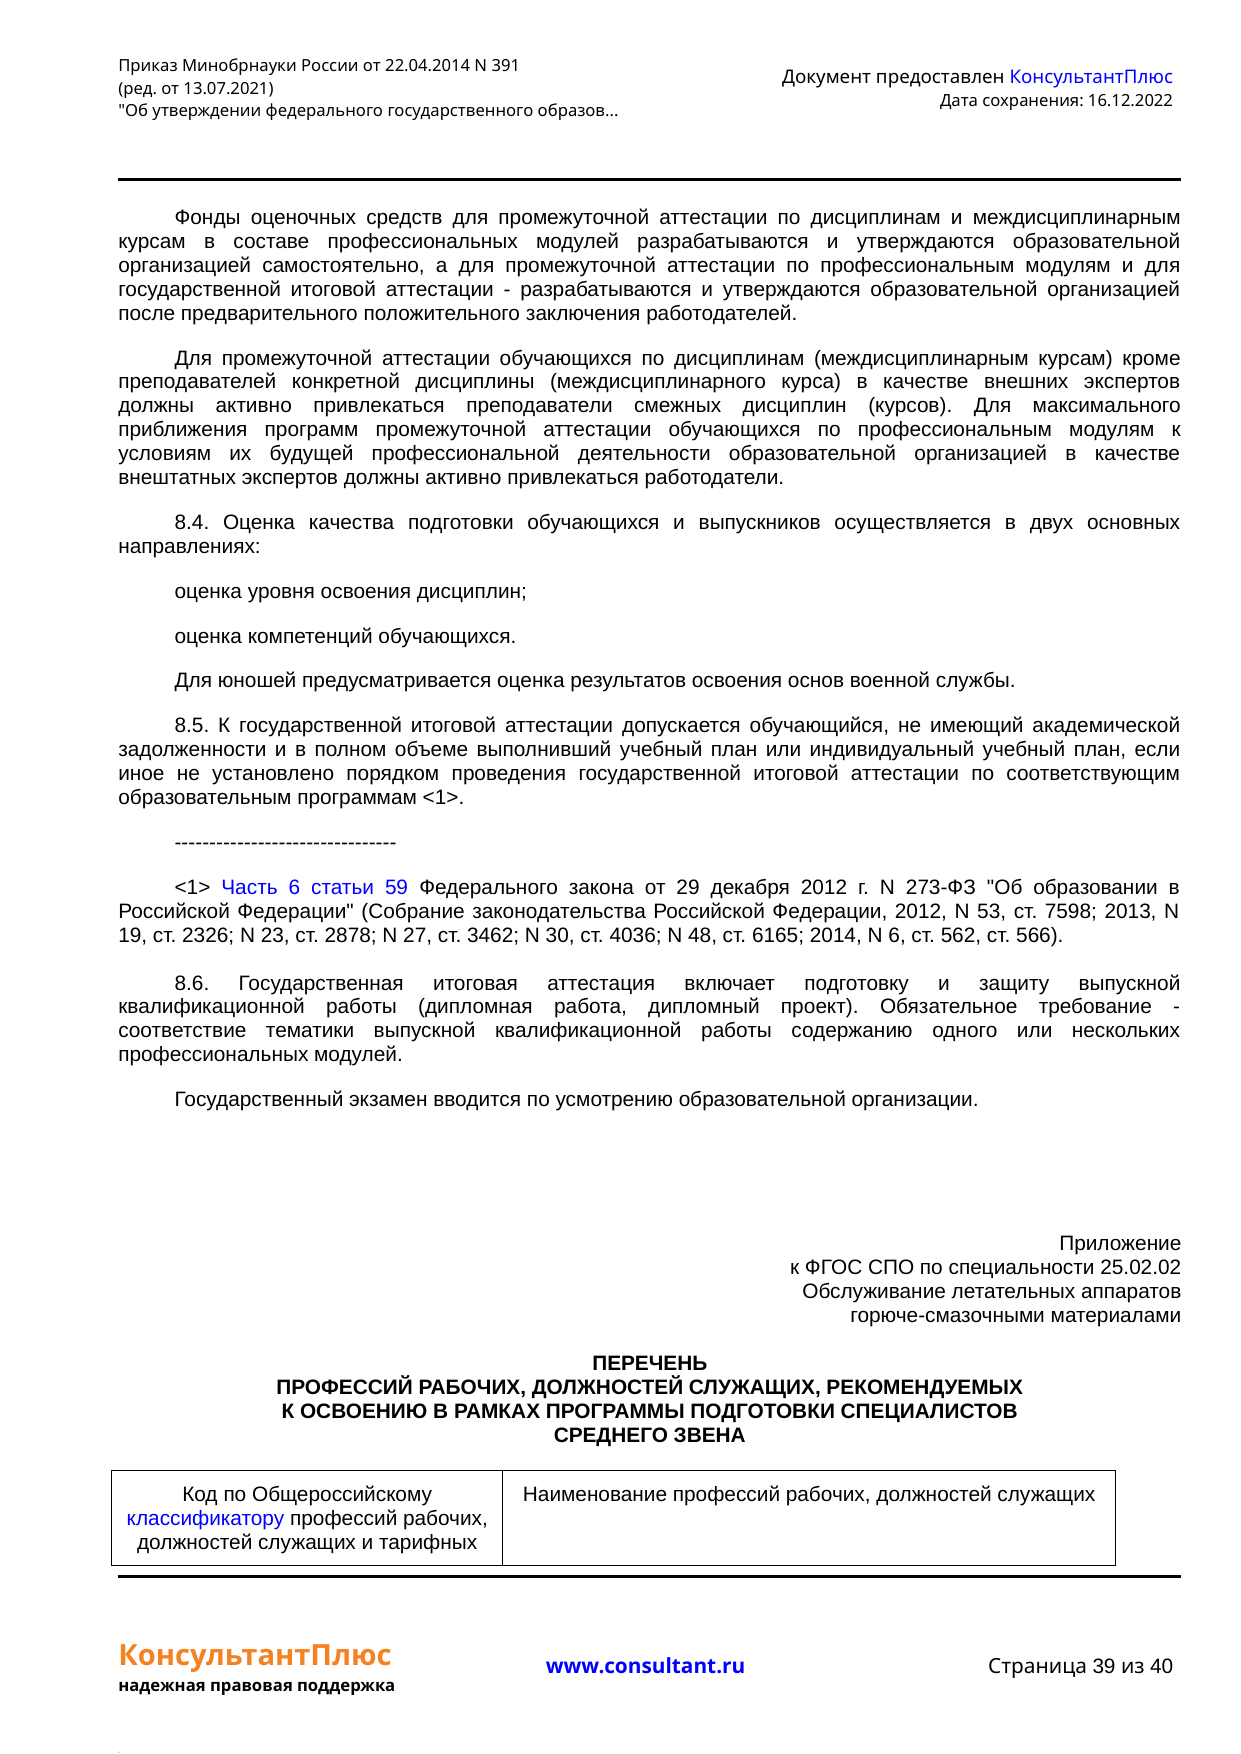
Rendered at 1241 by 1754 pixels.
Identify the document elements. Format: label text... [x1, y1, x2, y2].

text Приложение [118, 1231, 1181, 1255]
text оценка уровня освоения дисциплин; [118, 579, 1181, 603]
title К ОСВОЕНИЮ В РАМКАХ ПРОГРАММЫ ПОДГОТОВКИ СПЕЦИАЛИСТОВ [118, 1398, 1181, 1422]
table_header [112, 1471, 502, 1564]
text Фонды оценочных средств для промежуточной аттестации по дисциплинам и междисциплинарным курсам в составе профессиональных модулей разрабатываются и утверждаются образовательной организацией самостоятельно, а для промежуточной аттестации по профессиональным модулям и для государственной итоговой аттестации - разрабатываются и утверждаются образовательной организацией после предварительного положительного заключения работодателей. [118, 205, 1181, 324]
text к ФГОС СПО по специальности 25.02.02 [118, 1255, 1181, 1279]
title ПЕРЕЧЕНЬ [118, 1351, 1181, 1374]
text 8.4. Оценка качества подготовки обучающихся и выпускников осуществляется в двух основных направлениях: [118, 510, 1181, 558]
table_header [503, 1471, 1115, 1564]
title СРЕДНЕГО ЗВЕНА [118, 1422, 1181, 1446]
text Для промежуточной аттестации обучающихся по дисциплинам (междисциплинарным курсам) кроме преподавателей конкретной дисциплины (междисциплинарного курса) в качестве внешних экспертов должны активно привлекаться преподаватели смежных дисциплин (курсов). Для максимального приближения программ промежуточной аттестации обучающихся по профессиональным модулям к условиям их будущей профессиональной деятельности образовательной организацией в качестве внештатных экспертов должны активно привлекаться работодатели. [118, 345, 1181, 489]
text горюче-смазочными материалами [118, 1303, 1181, 1327]
text 8.5. К государственной итоговой аттестации допускается обучающийся, не имеющий академической задолженности и в полном объеме выполнивший учебный план или индивидуальный учебный план, если иное не установлено порядком проведения государственной итоговой аттестации по соответствующим образовательным программам <1>. [118, 713, 1181, 809]
text <1> Часть 6 статьи 59 Федерального закона от 29 декабря 2012 г. N 273-ФЗ "Об образовании в Российской Федерации" (Собрание законодательства Российской Федерации, 2012, N 53, ст. 7598; 2013, N 19, ст. 2326; N 23, ст. 2878; N 27, ст. 3462; N 30, ст. 4036; N 48, ст. 6165; 2014, N 6, ст. 562, ст. 566). [118, 874, 1181, 946]
title ПРОФЕССИЙ РАБОЧИХ, ДОЛЖНОСТЕЙ СЛУЖАЩИХ, РЕКОМЕНДУЕМЫХ [118, 1374, 1181, 1398]
text -------------------------------- [118, 830, 1181, 854]
text Государственный экзамен вводится по усмотрению образовательной организации. [118, 1087, 1181, 1111]
text оценка компетенций обучающихся. [118, 623, 1181, 647]
text Обслуживание летательных аппаратов [118, 1279, 1181, 1303]
text Для юношей предусматривается оценка результатов освоения основ военной службы. [118, 668, 1181, 692]
text 8.6. Государственная итоговая аттестация включает подготовку и защиту выпускной квалификационной работы (дипломная работа, дипломный проект). Обязательное требование - соответствие тематики выпускной квалификационной работы содержанию одного или нескольких профессиональных модулей. [118, 970, 1181, 1066]
